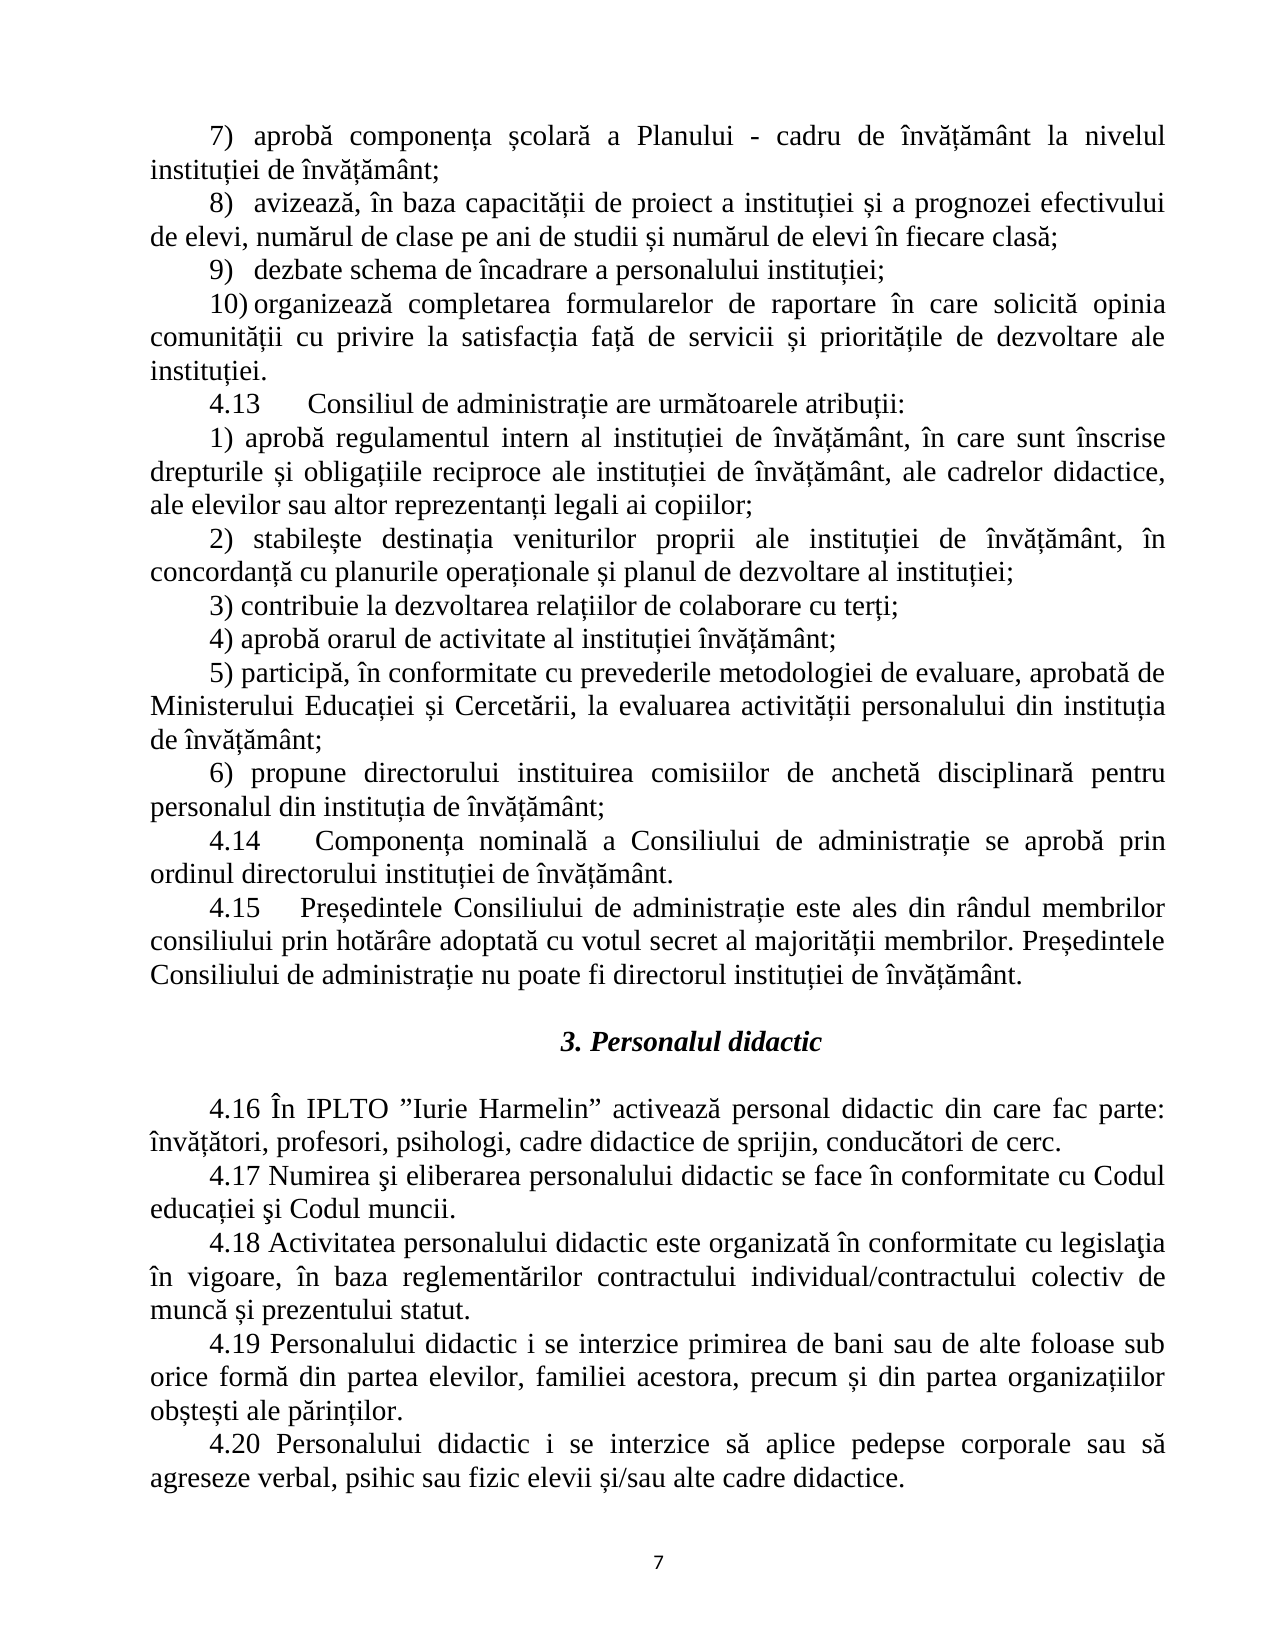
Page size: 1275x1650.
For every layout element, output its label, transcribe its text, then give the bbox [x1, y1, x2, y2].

text 4.17 Numirea şi eliberarea personalului didactic se face în conformitate cu Codul educației şi Codul muncii. [150, 1158, 1167, 1225]
text 4.20 Personalului didactic i se interzice să aplice pedepse corporale sau să agreseze verbal, psihic sau fizic elevii și/sau alte cadre didactice. [150, 1426, 1167, 1493]
text 6) propune directorului instituirea comisiilor de anchetă disciplinară pentru personalul din instituția de învățământ; [150, 756, 1167, 823]
text 4.13 Consiliul de administrație are următoarele atribuții: [150, 387, 1167, 420]
list organizează completarea formularelor de raportare în care solicită opinia comunității cu privire la satisfacția față de servicii și prioritățile de dezvoltare ale instituției. [150, 286, 1167, 387]
text 4.15 Președintele Consiliului de administrație este ales din rândul membrilor consiliului prin hotărâre adoptată cu votul secret al majorității membrilor. Președintele Consiliului de administrație nu poate fi directorul instituției de învățământ. [150, 890, 1167, 990]
list avizează, în baza capacității de proiect a instituției și a prognozei efectivului de elevi, numărul de clase pe ani de studii și numărul de elevi în fiecare clasă; [150, 185, 1167, 252]
text 4.16 În IPLTO ”Iurie Harmelin” activează personal didactic din care fac parte: învățători, profesori, psihologi, cadre didactice de sprijin, conducători de cerc. [150, 1091, 1167, 1158]
text 3. Personalul didactic [150, 1024, 1167, 1057]
text 2) stabilește destinația veniturilor proprii ale instituției de învățământ, în concordanță cu planurile operaționale și planul de dezvoltare al instituției; [150, 521, 1167, 588]
text 1) aprobă regulamentul intern al instituției de învățământ, în care sunt înscrise drepturile și obligațiile reciproce ale instituției de învățământ, ale cadrelor didactice, ale elevilor sau altor reprezentanți legali ai copiilor; [150, 420, 1167, 521]
text 4.19 Personalului didactic i se interzice primirea de bani sau de alte foloase sub orice formă din partea elevilor, familiei acestora, precum și din partea organizațiilor obștești ale părinților. [150, 1326, 1167, 1426]
text 5) participă, în conformitate cu prevederile metodologiei de evaluare, aprobată de Ministerului Educației și Cercetării, la evaluarea activității personalului din instituția de învățământ; [150, 655, 1167, 756]
text 3) contribuie la dezvoltarea relațiilor de colaborare cu terți; [150, 588, 1167, 621]
text 4) aprobă orarul de activitate al instituției învățământ; [150, 621, 1167, 655]
list aprobă componența școlară a Planului - cadru de învățământ la nivelul instituției de învățământ; [150, 118, 1167, 185]
text 4.18 Activitatea personalului didactic este organizată în conformitate cu legislaţia în vigoare, în baza reglementărilor contractului individual/contractului colectiv de muncă și prezentului statut. [150, 1225, 1167, 1326]
list dezbate schema de încadrare a personalului instituției; [150, 252, 1167, 286]
text 4.14 Componența nominală a Consiliului de administrație se aprobă prin ordinul directorului instituției de învățământ. [150, 823, 1167, 890]
